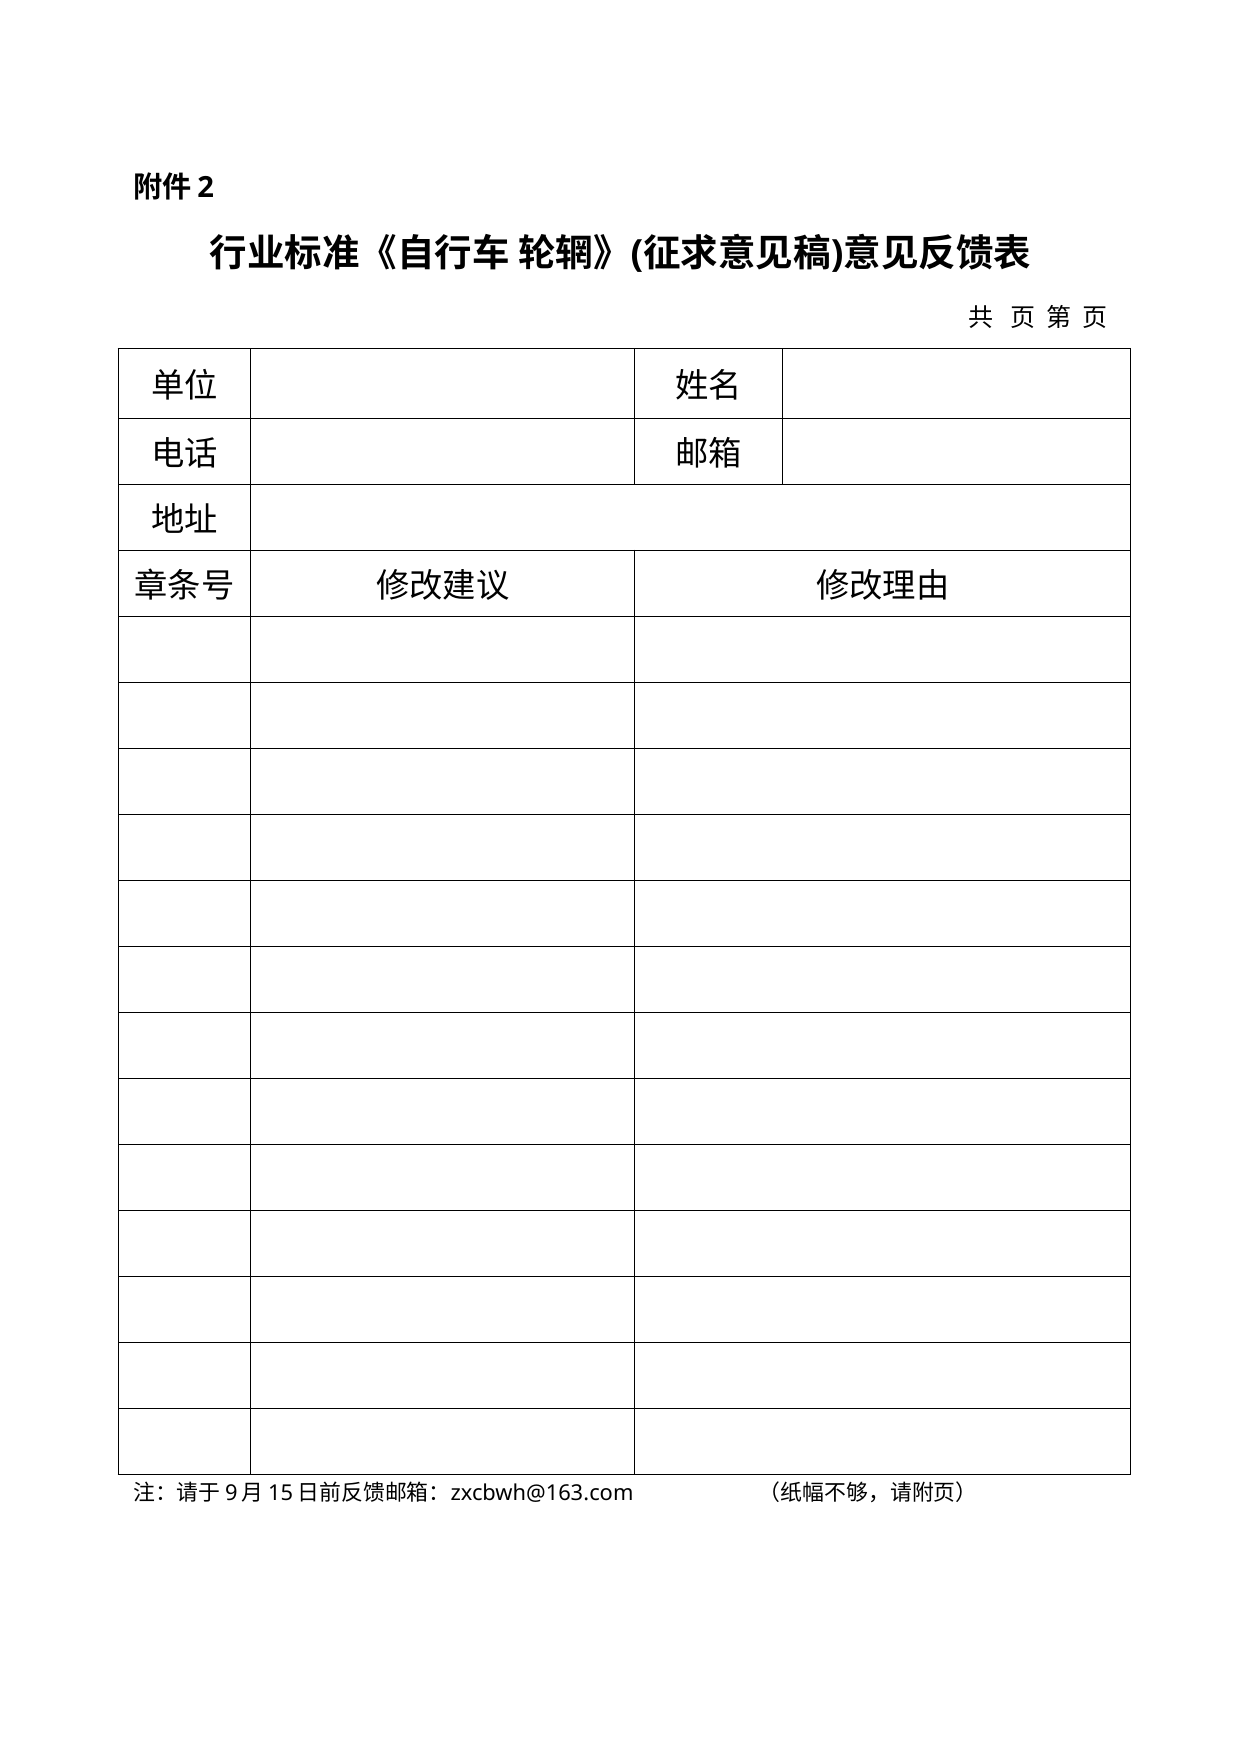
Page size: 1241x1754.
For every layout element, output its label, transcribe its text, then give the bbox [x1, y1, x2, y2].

table_cell 电话 [119, 419, 250, 483]
table_cell [635, 1145, 1130, 1210]
table_cell [119, 947, 250, 1012]
table_cell [251, 749, 634, 814]
table_cell [251, 1409, 634, 1474]
table_cell [635, 1079, 1130, 1144]
table_cell 修改理由 [635, 551, 1130, 616]
table_cell [635, 881, 1130, 946]
table_cell 地址 [119, 485, 250, 549]
table_cell [251, 419, 634, 483]
text 注：请于9月15日前反馈邮箱：zxcbwh@163.com （纸幅不够，请附页） [133, 1475, 1107, 1508]
table_cell [251, 815, 634, 880]
table_cell [635, 1277, 1130, 1342]
table_cell [119, 1343, 250, 1408]
table_cell [635, 1343, 1130, 1408]
table_cell [251, 947, 634, 1012]
table_header 单位 [119, 349, 250, 417]
table_cell [251, 881, 634, 946]
table_cell [119, 1409, 250, 1474]
table_header 姓名 [635, 349, 782, 417]
text 附件2 [133, 153, 1107, 218]
table_cell [251, 1145, 634, 1210]
text 共 页 第 页 [133, 283, 1107, 348]
table_cell [251, 485, 1130, 549]
table_cell [119, 1145, 250, 1210]
table_cell [251, 1211, 634, 1276]
table_cell [635, 815, 1130, 880]
table_cell [251, 1013, 634, 1078]
table_cell [251, 617, 634, 682]
table_cell [119, 1211, 250, 1276]
table_cell 章条号 [119, 551, 250, 616]
table_cell [251, 683, 634, 748]
table_cell [783, 419, 1130, 483]
table_cell [119, 1079, 250, 1144]
table_cell [119, 1013, 250, 1078]
table_cell 修改建议 [251, 551, 634, 616]
table_cell [119, 617, 250, 682]
table_cell [635, 1211, 1130, 1276]
table_cell [635, 683, 1130, 748]
table_header [251, 349, 634, 417]
table_cell [635, 1409, 1130, 1474]
table_cell [635, 1013, 1130, 1078]
table_cell [251, 1343, 634, 1408]
table_header [783, 349, 1130, 417]
table_cell [251, 1277, 634, 1342]
table_cell 邮箱 [635, 419, 782, 483]
table_cell [119, 1277, 250, 1342]
table_cell [119, 683, 250, 748]
table_cell [119, 881, 250, 946]
table_cell [119, 815, 250, 880]
table_cell [251, 1079, 634, 1144]
table_cell [635, 947, 1130, 1012]
table_cell [119, 749, 250, 814]
table_cell [635, 617, 1130, 682]
text 行业标准《自行车 轮辋》(征求意见稿)意见反馈表 [133, 218, 1107, 283]
table_cell [635, 749, 1130, 814]
